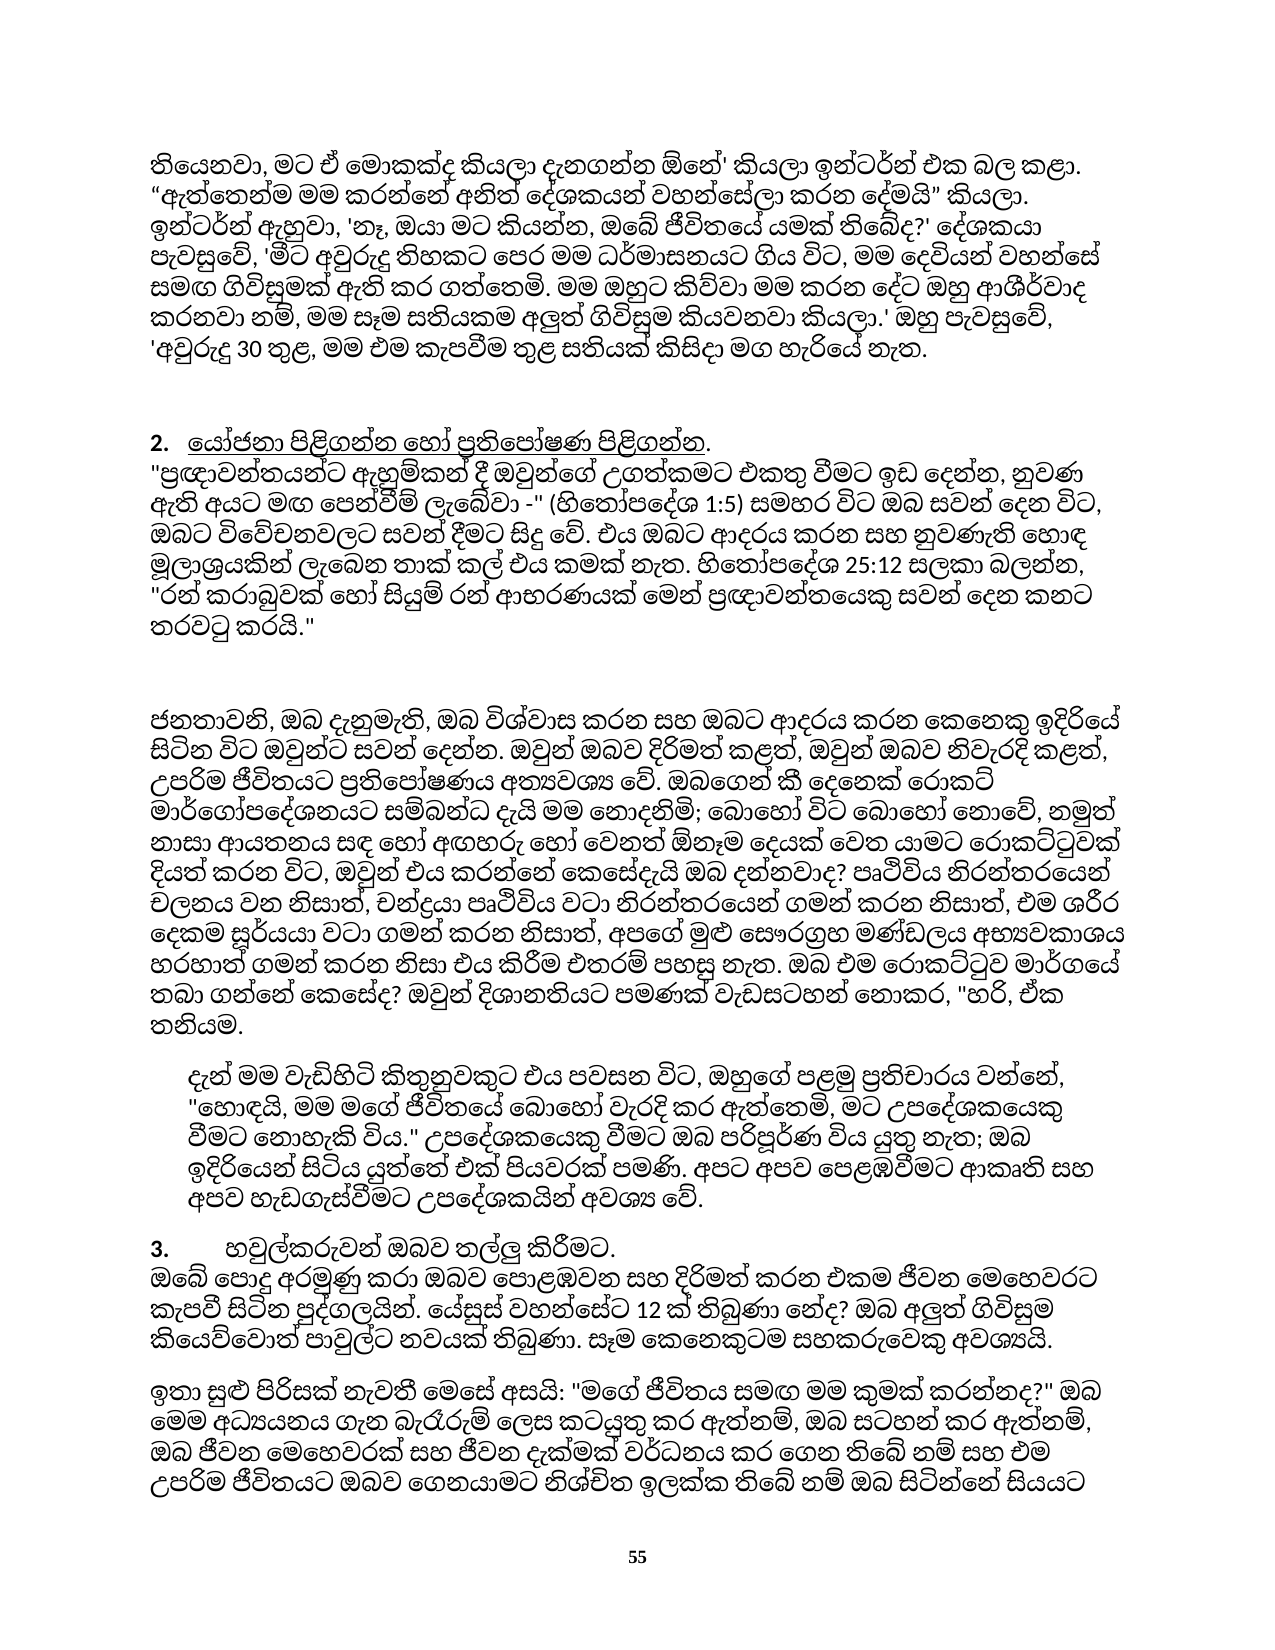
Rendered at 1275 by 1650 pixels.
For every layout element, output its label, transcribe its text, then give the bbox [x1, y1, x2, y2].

text "ප්‍රඥාවන්තයන්ට ඇහුම්කන් දී ඔවුන්ගේ උගත්කමට එකතු වීමට ඉඩ දෙන්න, නුවණ ඇති අයට මඟ පෙන්වීම් ලැබේවා -" (හිතෝපදේශ 1:5) සමහර විට ඔබ සවන් දෙන විට, ඔබට විවේචනවලට සවන් දීමට සිදු වේ. එය ඔබට ආදරය කරන සහ නුවණැති හොඳ මූලාශ්‍රයකින් ලැබෙන තාක් කල් එය කමක් නැත. හිතෝපදේශ 25:12 සලකා බලන්න, "රන් කරාබුවක් හෝ සියුම් රන් ආභරණයක් මෙන් ප්‍රඥාවන්තයෙකු සවන් දෙන කනට තරවටු කරයි." [150, 458, 1125, 641]
list හවුල්කරුවන් ඔබව තල්ලු කිරීමට. [270, 1233, 494, 1263]
text ජනතාවනි, ඔබ දැනුමැති, ඔබ විශ්වාස කරන සහ ඔබට ආදරය කරන කෙනෙකු ඉදිරියේ සිටින විට ඔවුන්ට සවන් දෙන්න. ඔවුන් ඔබව දිරිමත් කළත්, ඔවුන් ඔබව නිවැරදි කළත්, උපරිම ජීවිතයට ප්‍රතිපෝෂණය අත්‍යවශ්‍ය වේ. ඔබගෙන් කී දෙනෙක් රොකට් මාර්ගෝපදේශනයට සම්බන්ධ දැයි මම නොදනිමි; බොහෝ විට බොහෝ නොවේ, නමුත් නාසා ආයතනය සඳ හෝ අඟහරු හෝ වෙනත් ඕනෑම දෙයක් වෙත යාමට රොකට්ටුවක් දියත් කරන විට, ඔවුන් එය කරන්නේ කෙසේදැයි ඔබ දන්නවාද? පෘථිවිය නිරන්තරයෙන් චලනය වන නිසාත්, චන්ද්‍රයා පෘථිවිය වටා නිරන්තරයෙන් ගමන් කරන නිසාත්, එම ශරීර දෙකම සූර්යයා වටා ගමන් කරන නිසාත්, අපගේ මුළු සෞරග්‍රහ මණ්ඩලය අභ්‍යවකාශය හරහාත් ගමන් කරන නිසා එය කිරීම එතරම් පහසු නැත. ඔබ එම රොකට්ටුව මාර්ගයේ තබා ගන්නේ කෙසේද? ඔවුන් දිශානතියට පමණක් වැඩසටහන් නොකර, "හරි, ඒක තනියම. [150, 705, 1125, 1041]
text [150, 150, 1125, 364]
list හවුල්කරුවන් ඔබව තල්ලු කිරීමට. [150, 1233, 283, 1263]
list යෝජනා පිළිගන්න හෝ ප්‍රතිපෝෂණ පිළිගන්න. [150, 427, 1125, 458]
text ඔබේ පොදු අරමුණු කරා ඔබව පොළඹවන සහ දිරිමත් කරන එකම ජීවන මෙහෙවරට කැපවී සිටින පුද්ගලයින්. යේසුස් වහන්සේට 12ක් තිබුණා නේද? ඔබ අලුත් ගිවිසුම කියෙව්වොත් පාවුල්ට නවයක් තිබුණා. සෑම කෙනෙකුටම සහකරුවෙකු අවශ්‍යයි. [150, 1263, 1125, 1355]
text දැන් මම වැඩිහිටි කිතුනුවකුට එය පවසන විට, ඔහුගේ පළමු ප්‍රතිචාරය වන්නේ, "හොඳයි, මම මගේ ජීවිතයේ බොහෝ වැරදි කර ඇත්තෙමි, මට උපදේශකයෙකු වීමට නොහැකි විය." උපදේශකයෙකු වීමට ඔබ පරිපූර්ණ විය යුතු නැත; ඔබ ඉදිරියෙන් සිටිය යුත්තේ එක් පියවරක් පමණි. අපට අපව පෙළඹවීමට ආකෘති සහ අපව හැඩගැස්වීමට උපදේශකයින් අවශ්‍ය වේ. [187, 1062, 1125, 1214]
list හවුල්කරුවන් ඔබව තල්ලු කිරීමට. [481, 1233, 1125, 1263]
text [150, 1376, 1125, 1498]
